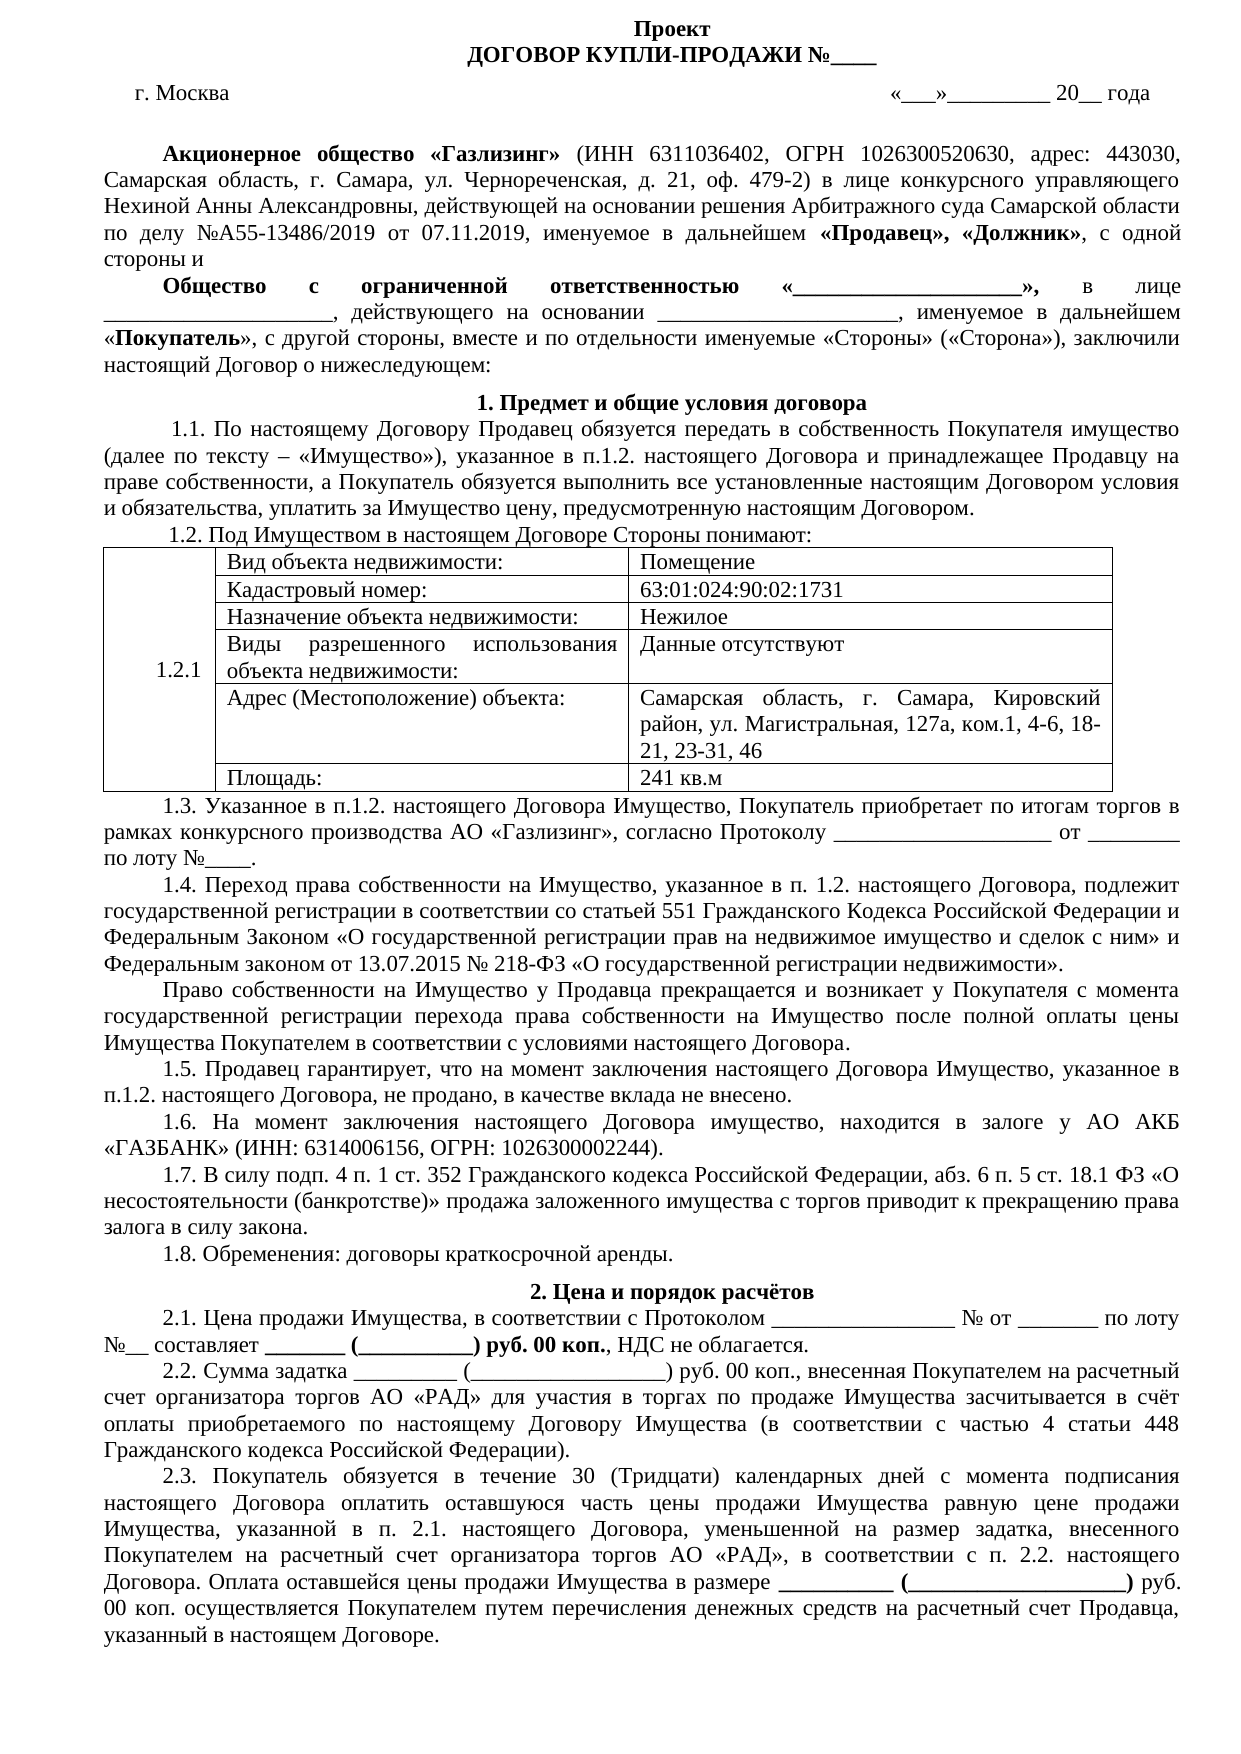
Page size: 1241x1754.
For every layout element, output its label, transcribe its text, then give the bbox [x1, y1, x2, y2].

text 1. Предмет и общие условия договора [103, 389, 1181, 415]
table_cell Нежилое [629, 603, 1112, 629]
text Акционерное общество «Газлизинг» (ИНН 6311036402, ОГРН 1026300520630, адрес: 443030, Самарская область, г. Самара, ул. Чернореченская, д. 21, оф. 479-2) в лице конкурсного управляющего Нехиной Анны Александровны, действующей на основании решения Арбитражного суда Самарской области по делу №А55-13486/2019 от 07.11.2019, именуемое в дальнейшем «Продавец», «Должник», с одной стороны и [103, 140, 1181, 272]
text 1.1. По настоящему Договору Продавец обязуется передать в собственность Покупателя имущество (далее по тексту – «Имущество»), указанное в п.1.2. настоящего Договора и принадлежащее Продавцу на праве собственности, а Покупатель обязуется выполнить все установленные настоящим Договором условия и обязательства, уплатить за Имущество цену, предусмотренную настоящим Договором. [103, 415, 1181, 521]
table_cell 241 кв.м [629, 764, 1112, 791]
text 1.8. Обременения: договоры краткосрочной аренды. [103, 1240, 1181, 1266]
table_cell Площадь: [216, 764, 628, 791]
text 1.4. Переход права собственности на Имущество, указанное в п. 1.2. настоящего Договора, подлежит государственной регистрации в соответствии со статьей 551 Гражданского Кодекса Российской Федерации и Федеральным Законом «О государственной регистрации прав на недвижимое имущество и сделок с ним» и Федеральным законом от 13.07.2015 № 218-ФЗ «О государственной регистрации недвижимости». [103, 871, 1181, 976]
text 2.3. Покупатель обязуется в течение 30 (Тридцати) календарных дней с момента подписания настоящего Договора оплатить оставшуюся часть цены продажи Имущества равную цене продажи Имущества, указанной в п. 2.1. настоящего Договора, уменьшенной на размер задатка, внесенного Покупателем на расчетный счет организатора торгов АО «РАД», в соответствии с п. 2.2. настоящего Договора. Оплата оставшейся цены продажи Имущества в размере __________ (___________________) руб. 00 коп. осуществляется Покупателем путем перечисления денежных средств на расчетный счет Продавца, указанный в настоящем Договоре. [103, 1462, 1181, 1647]
text Общество с ограниченной ответственностью «____________________», в лице ____________________, действующего на основании _____________________, именуемое в дальнейшем «Покупатель», с другой стороны, вместе и по отдельности именуемые «Стороны» («Сторона»), заключили настоящий Договор о нижеследующем: [103, 272, 1181, 377]
text 1.7. В силу подп. 4 п. 1 ст. 352 Гражданского кодекса Российской Федерации, абз. 6 п. 5 ст. 18.1 ФЗ «О несостоятельности (банкротстве)» продажа заложенного имущества с торгов приводит к прекращению права залога в силу закона. [103, 1161, 1181, 1240]
text Проект [103, 15, 1181, 41]
table_cell Кадастровый номер: [216, 576, 628, 602]
table_header Помещение [629, 548, 1112, 574]
table_cell Данные отсутствуют [629, 630, 1112, 683]
text 1.2. Под Имуществом в настоящем Договоре Стороны понимают: [103, 521, 1181, 547]
text Право собственности на Имущество у Продавца прекращается и возникает у Покупателя с момента государственной регистрации перехода права собственности на Имущество после полной оплаты цены Имущества Покупателем в соответствии с условиями настоящего Договора. [103, 976, 1181, 1055]
text 1.6. На момент заключения настоящего Договора имущество, находится в залоге у АО АКБ «ГАЗБАНК» (ИНН: 6314006156, ОГРН: 1026300002244). [103, 1108, 1181, 1161]
table_header Вид объекта недвижимости: [216, 548, 628, 574]
table_cell Виды разрешенного использования объекта недвижимости: [216, 630, 628, 683]
text ДОГОВОР КУПЛИ-ПРОДАЖИ №____ [103, 41, 1181, 67]
table_cell Самарская область, г. Самара, Кировский район, ул. Магистральная, 127а, ком.1, 4-6, 18-21, 23-31, 46 [629, 684, 1112, 763]
text г. Москва «___»_________ 20__ года [103, 79, 1181, 106]
table_header 1.2.1 [104, 548, 215, 791]
text 1.3. Указанное в п.1.2. настоящего Договора Имущество, Покупатель приобретает по итогам торгов в рамках конкурсного производства АО «Газлизинг», согласно Протоколу ___________________ от ________ по лоту №____. [103, 792, 1181, 871]
table_cell Назначение объекта недвижимости: [216, 603, 628, 629]
text 2.2. Сумма задатка _________ (_________________) руб. 00 коп., внесенная Покупателем на расчетный счет организатора торгов АО «РАД» для участия в торгах по продаже Имущества засчитывается в счёт оплаты приобретаемого по настоящему Договору Имущества (в соответствии с частью 4 статьи 448 Гражданского кодекса Российской Федерации). [103, 1357, 1181, 1462]
text 2. Цена и порядок расчётов [103, 1278, 1181, 1304]
text 1.5. Продавец гарантирует, что на момент заключения настоящего Договора Имущество, указанное в п.1.2. настоящего Договора, не продано, в качестве вклада не внесено. [103, 1055, 1181, 1108]
table_cell 63:01:024:90:02:1731 [629, 576, 1112, 602]
table_cell Адрес (Местоположение) объекта: [216, 684, 628, 763]
text 2.1. Цена продажи Имущества, в соответствии с Протоколом ________________ № от _______ по лоту №__ составляет _______ (__________) руб. 00 коп., НДС не облагается. [103, 1304, 1181, 1357]
